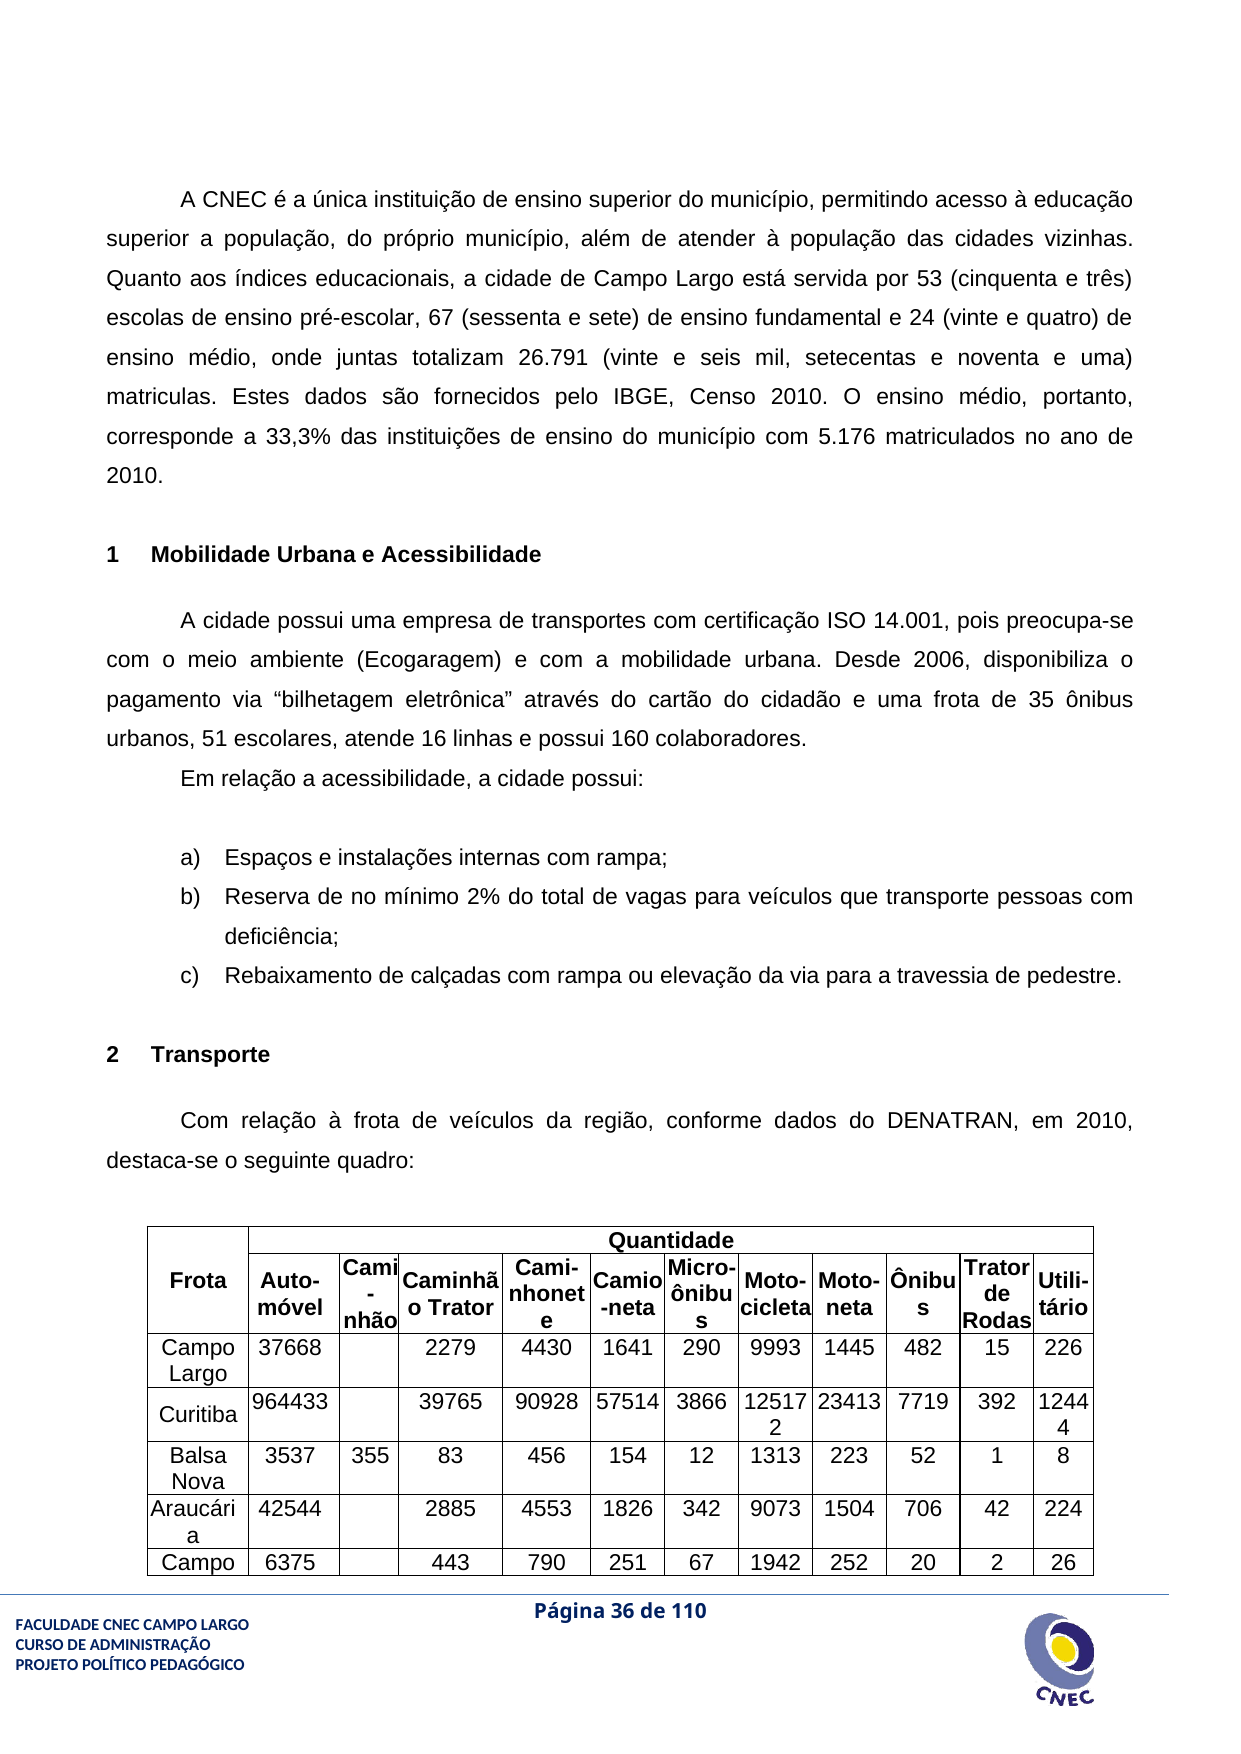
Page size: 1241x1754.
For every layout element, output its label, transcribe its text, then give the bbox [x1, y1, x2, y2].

table_cell 42544 [249, 1495, 339, 1548]
table_cell 39765 [399, 1388, 502, 1441]
table_cell 1942 [739, 1549, 812, 1575]
table_cell 1504 [813, 1495, 886, 1548]
text b) Reserva de no mínimo 2% do total de vagas para veículos que transporte pessoas com deficiência; [180, 883, 1134, 949]
table_cell Cami-nhão [340, 1254, 398, 1333]
table_cell 6375 [249, 1549, 339, 1575]
table_cell 224 [1034, 1495, 1093, 1548]
table_cell 4430 [503, 1334, 590, 1387]
table_cell 90928 [503, 1388, 590, 1441]
table_cell 12444 [1034, 1388, 1093, 1441]
table_cell Auto-móvel [249, 1254, 339, 1333]
text c) Rebaixamento de calçadas com rampa ou elevação da via para a travessia de pedestre. [180, 962, 1134, 989]
table_cell Balsa Nova [148, 1442, 248, 1494]
table_cell 4553 [503, 1495, 590, 1548]
table_cell 251 [591, 1549, 664, 1575]
table_cell 125172 [739, 1388, 812, 1441]
table_cell 2279 [399, 1334, 502, 1387]
table_cell [340, 1334, 398, 1387]
table_cell 2885 [399, 1495, 502, 1548]
table_cell Cami-nhonete [503, 1254, 590, 1333]
table_cell 15 [961, 1334, 1033, 1387]
table_cell [340, 1495, 398, 1548]
table_cell 1313 [739, 1442, 812, 1494]
table_cell 3866 [665, 1388, 738, 1441]
table_cell Campo Magro [148, 1549, 248, 1575]
table_header Quantidade [249, 1227, 1093, 1253]
table_cell 443 [399, 1549, 502, 1575]
table_cell 482 [887, 1334, 959, 1387]
table_cell 456 [503, 1442, 590, 1494]
table_cell Micro-ônibus [665, 1254, 738, 1333]
table_cell 1641 [591, 1334, 664, 1387]
table_header Frota [148, 1227, 248, 1333]
table_cell 42 [961, 1495, 1033, 1548]
table_cell Trator de Rodas [961, 1254, 1033, 1333]
table_cell 52 [887, 1442, 959, 1494]
text A cidade possui uma empresa de transportes com certificação ISO 14.001, pois preocupa-se com o meio ambiente (Ecogaragem) e com a mobilidade urbana. Desde 2006, disponibiliza o pagamento via “bilhetagem eletrônica” através do cartão do cidadão e uma frota de 35 ônibus urbanos, 51 escolares, atende 16 linhas e possui 160 colaboradores. [106, 607, 1134, 752]
text Com relação à frota de veículos da região, conforme dados do DENATRAN, em 2010, destaca-se o seguinte quadro: [106, 1107, 1134, 1173]
table_cell Camio-neta [591, 1254, 664, 1333]
table_cell 20 [887, 1549, 959, 1575]
table_cell 1826 [591, 1495, 664, 1548]
table_cell Moto-neta [813, 1254, 886, 1333]
table_cell 154 [591, 1442, 664, 1494]
table_cell 790 [503, 1549, 590, 1575]
text A CNEC é a única instituição de ensino superior do município, permitindo acesso à educação superior a população, do próprio município, além de atender à população das cidades vizinhas. Quanto aos índices educacionais, a cidade de Campo Largo está servida por 53 (cinquenta e três) escolas de ensino pré-escolar, 67 (sessenta e sete) de ensino fundamental e 24 (vinte e quatro) de ensino médio, onde juntas totalizam 26.791 (vinte e seis mil, setecentas e noventa e uma) matriculas. Estes dados são fornecidos pelo IBGE, Censo 2010. O ensino médio, portanto, corresponde a 33,3% das instituições de ensino do município com 5.176 matriculados no ano de 2010. [106, 186, 1134, 488]
table_cell Caminhão Trator [399, 1254, 502, 1333]
table_cell 37668 [249, 1334, 339, 1387]
text 2 Transporte [106, 1041, 1134, 1068]
table_cell 12 [665, 1442, 738, 1494]
table_cell Curitiba [148, 1388, 248, 1441]
table_cell 342 [665, 1495, 738, 1548]
table_cell 3537 [249, 1442, 339, 1494]
table_cell 83 [399, 1442, 502, 1494]
table_cell Campo Largo [148, 1334, 248, 1387]
table_cell 9993 [739, 1334, 812, 1387]
table_cell 67 [665, 1549, 738, 1575]
table_cell 9073 [739, 1495, 812, 1548]
table_cell 223 [813, 1442, 886, 1494]
table_cell 1 [961, 1442, 1033, 1494]
table_cell 2 [961, 1549, 1033, 1575]
text 1 Mobilidade Urbana e Acessibilidade [106, 541, 1134, 567]
text a) Espaços e instalações internas com rampa; [180, 844, 1134, 870]
table_cell 226 [1034, 1334, 1093, 1387]
table_cell 23413 [813, 1388, 886, 1441]
table_cell 8 [1034, 1442, 1093, 1494]
table_cell [340, 1549, 398, 1575]
table_cell 26 [1034, 1549, 1093, 1575]
table_cell 964433 [249, 1388, 339, 1441]
table_cell 392 [961, 1388, 1033, 1441]
picture [1024, 1613, 1094, 1706]
table_cell 252 [813, 1549, 886, 1575]
table_cell 7719 [887, 1388, 959, 1441]
table_cell Araucária [148, 1495, 248, 1548]
table_cell [340, 1388, 398, 1441]
table_cell Ônibus [887, 1254, 959, 1333]
text Em relação a acessibilidade, a cidade possui: [106, 765, 1134, 791]
table_cell 1445 [813, 1334, 886, 1387]
table_cell 355 [340, 1442, 398, 1494]
table_cell Moto-cicleta [739, 1254, 812, 1333]
table_cell 706 [887, 1495, 959, 1548]
table_cell 57514 [591, 1388, 664, 1441]
table_cell Utili-tário [1034, 1254, 1093, 1333]
table_cell 290 [665, 1334, 738, 1387]
